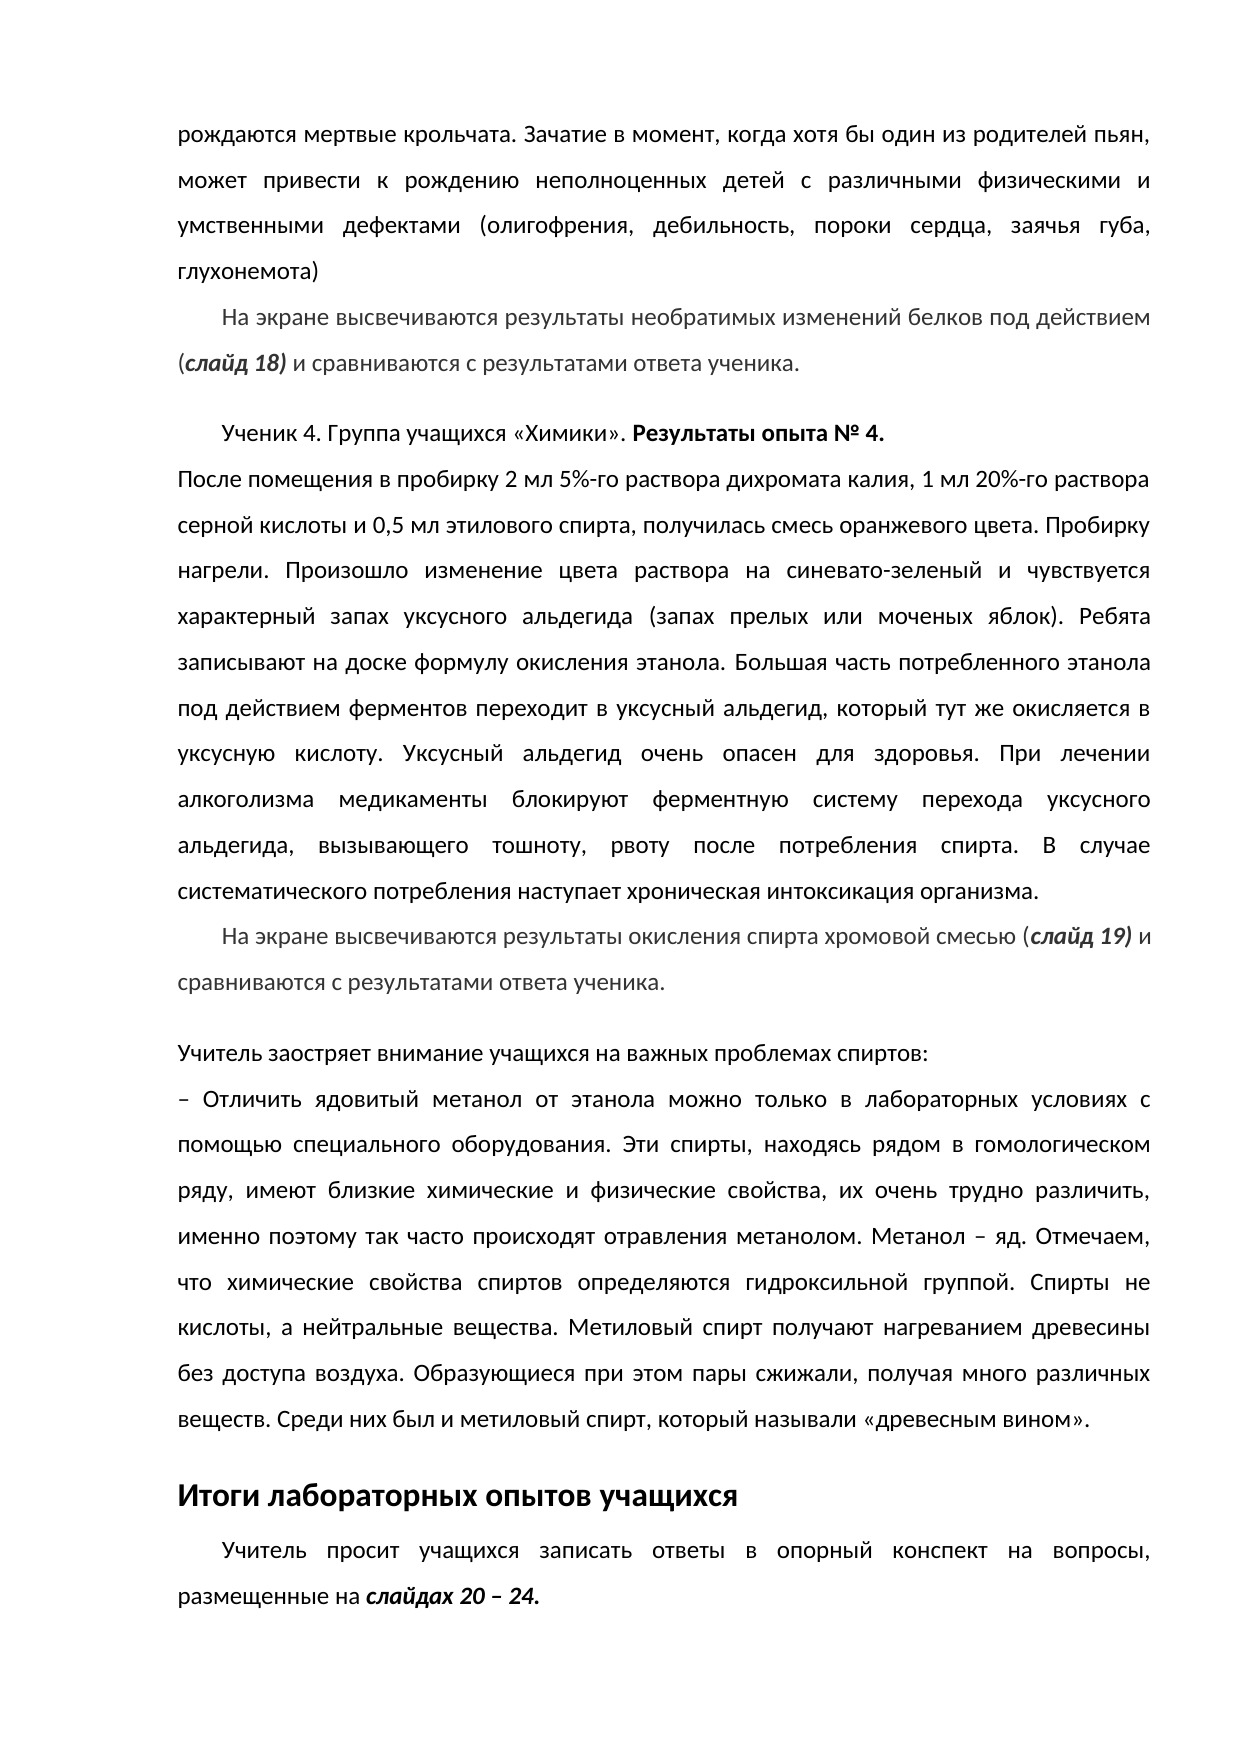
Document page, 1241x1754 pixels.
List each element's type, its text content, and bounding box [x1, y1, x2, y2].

text После помещения в пробирку 2 мл 5%-го раствора дихромата калия, 1 мл 20%-го раствора серной кислоты и 0,5 мл этилового спирта, получилась смесь оранжевого цвета. Пробирку нагрели. Произошло изменение цвета раствора на синевато-зеленый и чувствуется характерный запах уксусного альдегида (запах прелых или моченых яблок). Ребята записывают на доске формулу окисления этанола. Большая часть потребленного этанола под действием ферментов переходит в уксусный альдегид, который тут же окисляется в уксусную кислоту. Уксусный альдегид очень опасен для здоровья. При лечении алкоголизма медикаменты блокируют ферментную систему перехода уксусного альдегида, вызывающего тошноту, рвоту после потребления спирта. В случае систематического потребления наступает хроническая интоксикация организма. [177, 463, 1152, 905]
text На экране высвечиваются результаты окисления спирта хромовой смесью (слайд 19) и сравниваются с результатами ответа ученика. [177, 921, 1152, 997]
text Итоги лабораторных опытов учащихся [177, 1473, 1152, 1514]
text – Отличить ядовитый метанол от этанола можно только в лабораторных условиях с помощью специального оборудования. Эти спирты, находясь рядом в гомологическом ряду, имеют близкие химические и физические свойства, их очень трудно различить, именно поэтому так часто происходят отравления метанолом. Метанол – яд. Отмечаем, что химические свойства спиртов определяются гидроксильной группой. Спирты не кислоты, а нейтральные вещества. Метиловый спирт получают нагреванием древесины без доступа воздуха. Образующиеся при этом пары сжижали, получая много различных веществ. Среди них был и метиловый спирт, который называли «древесным вином». [177, 1083, 1152, 1433]
text На экране высвечиваются результаты необратимых изменений белков под действием (слайд 18) и сравниваются с результатами ответа ученика. [177, 301, 1152, 377]
text Учитель заостряет внимание учащихся на важных проблемах спиртов: [177, 1037, 1152, 1067]
text Учитель просит учащихся записать ответы в опорный конспект на вопросы, размещенные на слайдах 20 – 24. [177, 1534, 1152, 1611]
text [177, 118, 1152, 286]
text Ученик 4. Группа учащихся «Химики». Результаты опыта № 4. [177, 417, 1152, 448]
